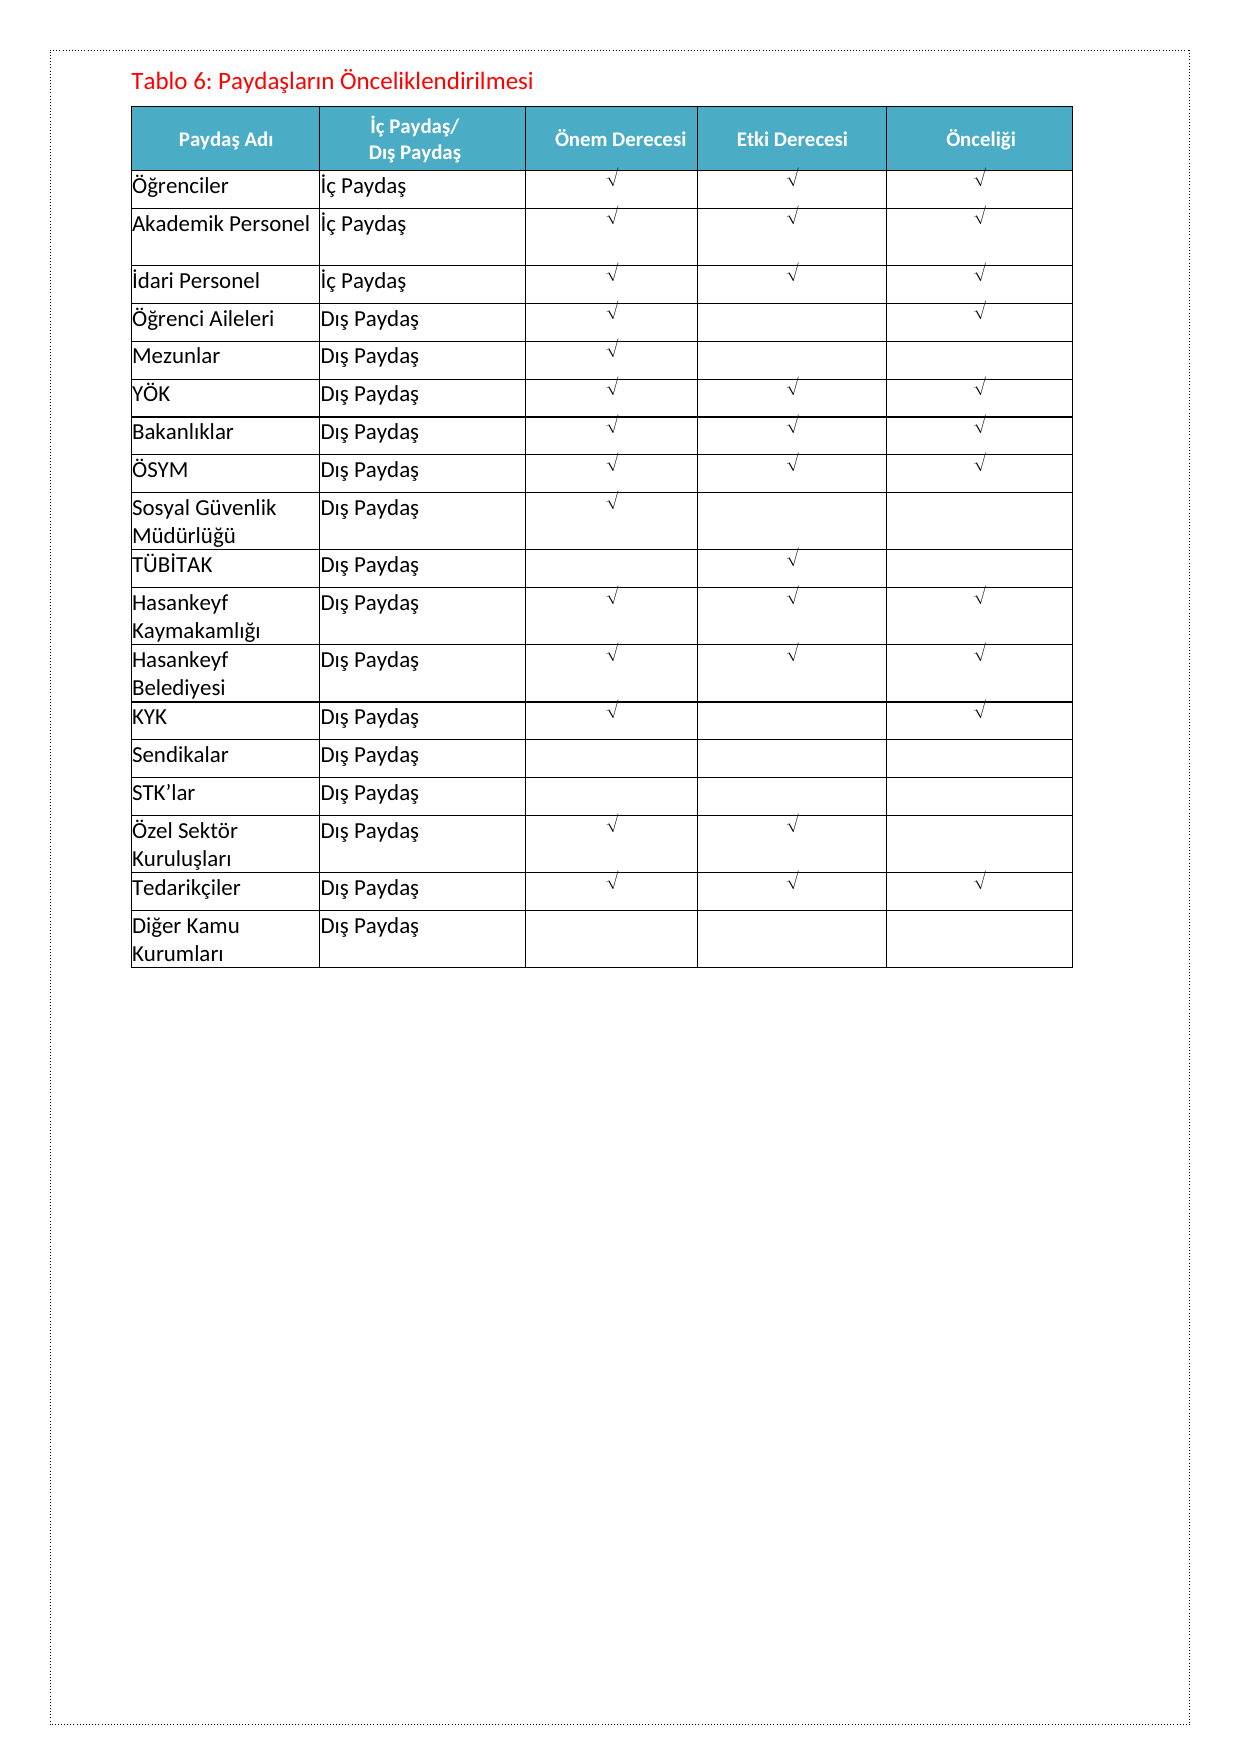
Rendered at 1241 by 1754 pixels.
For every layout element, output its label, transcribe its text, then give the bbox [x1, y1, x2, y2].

table_cell Hasankeyf Belediyesi [132, 645, 319, 701]
table_cell İç Paydaş [320, 209, 525, 265]
table_cell [526, 209, 697, 265]
table_cell Öğrenci Aileleri [132, 304, 319, 341]
table_cell [698, 588, 886, 644]
table_cell Dış Paydaş [320, 418, 525, 454]
table_cell [887, 455, 1072, 492]
table_cell [526, 911, 697, 967]
table_cell Dış Paydaş [320, 380, 525, 416]
table_cell [526, 588, 697, 644]
table_cell [526, 816, 697, 872]
table_cell [698, 342, 886, 378]
table_cell [887, 588, 1072, 644]
table_cell Sosyal Güvenlik Müdürlüğü [132, 493, 319, 549]
table_cell [526, 778, 697, 815]
table_cell Dış Paydaş [320, 342, 525, 378]
table_cell Dış Paydaş [320, 304, 525, 341]
table_cell [698, 911, 886, 967]
table_cell ÖSYM [132, 455, 319, 492]
table_cell [526, 418, 697, 454]
table_cell İdari Personel [132, 266, 319, 303]
table_cell [887, 911, 1072, 967]
table_cell [887, 645, 1072, 701]
table_cell [698, 740, 886, 777]
table_cell Dış Paydaş [320, 493, 525, 549]
table_cell [887, 418, 1072, 454]
table_cell [698, 171, 886, 208]
table_cell [887, 778, 1072, 815]
table_cell Dış Paydaş [320, 588, 525, 644]
table_cell [526, 304, 697, 341]
table_cell İç Paydaş [320, 266, 525, 303]
table_cell Mezunlar [132, 342, 319, 378]
table_cell [698, 873, 886, 910]
table_cell [526, 380, 697, 416]
table_cell STK’lar [132, 778, 319, 815]
table_header Etki Derecesi [698, 107, 886, 170]
table_cell Dış Paydaş [320, 778, 525, 815]
table_cell [526, 645, 697, 701]
table_cell Dış Paydaş [320, 645, 525, 701]
table_cell [698, 816, 886, 872]
table_cell Öğrenciler [132, 171, 319, 208]
table_cell [526, 266, 697, 303]
table_cell Hasankeyf Kaymakamlığı [132, 588, 319, 644]
table_cell Bakanlıklar [132, 418, 319, 454]
table_cell [887, 816, 1072, 872]
table_cell Dış Paydaş [320, 816, 525, 872]
table_cell YÖK [132, 380, 319, 416]
table_cell [887, 873, 1072, 910]
text Tablo 6: Paydaşların Önceliklendirilmesi [131, 71, 1107, 94]
table_cell [887, 740, 1072, 777]
table_cell Dış Paydaş [320, 455, 525, 492]
table_cell [526, 873, 697, 910]
table_cell [526, 703, 697, 739]
table_cell [526, 455, 697, 492]
table_cell [887, 703, 1072, 739]
table_header Paydaş Adı [132, 107, 319, 170]
table_cell Akademik Personel [132, 209, 319, 265]
table_cell [698, 209, 886, 265]
table_cell [887, 209, 1072, 265]
table_cell [887, 493, 1072, 549]
table_cell [698, 380, 886, 416]
table_cell Sendikalar [132, 740, 319, 777]
table_cell [526, 171, 697, 208]
table_cell Dış Paydaş [320, 911, 525, 967]
table_cell KYK [132, 703, 319, 739]
table_cell [887, 380, 1072, 416]
table_header Önem Derecesi [526, 107, 697, 170]
table_cell [698, 455, 886, 492]
table_cell [887, 266, 1072, 303]
table_cell [698, 418, 886, 454]
table_cell [526, 740, 697, 777]
table_cell [526, 342, 697, 378]
table_header Önceliği [887, 107, 1072, 170]
table_cell [698, 778, 886, 815]
table_cell [887, 304, 1072, 341]
table_cell TÜBİTAK [132, 550, 319, 587]
table_cell Dış Paydaş [320, 740, 525, 777]
table_cell [698, 645, 886, 701]
table_cell [887, 550, 1072, 587]
table_cell [698, 493, 886, 549]
table_cell Tedarikçiler [132, 873, 319, 910]
table_cell [698, 550, 886, 587]
table_cell [887, 171, 1072, 208]
table_header İç Paydaş/ Dış Paydaş [320, 107, 525, 170]
table_cell [526, 550, 697, 587]
table_cell Özel Sektör Kuruluşları [132, 816, 319, 872]
table_cell [698, 304, 886, 341]
table_cell Dış Paydaş [320, 550, 525, 587]
table_cell [887, 342, 1072, 378]
table_cell Diğer Kamu Kurumları [132, 911, 319, 967]
table_cell İç Paydaş [320, 171, 525, 208]
table_cell [698, 703, 886, 739]
table_cell [526, 493, 697, 549]
table_cell Dış Paydaş [320, 873, 525, 910]
table_cell Dış Paydaş [320, 703, 525, 739]
table_cell [698, 266, 886, 303]
